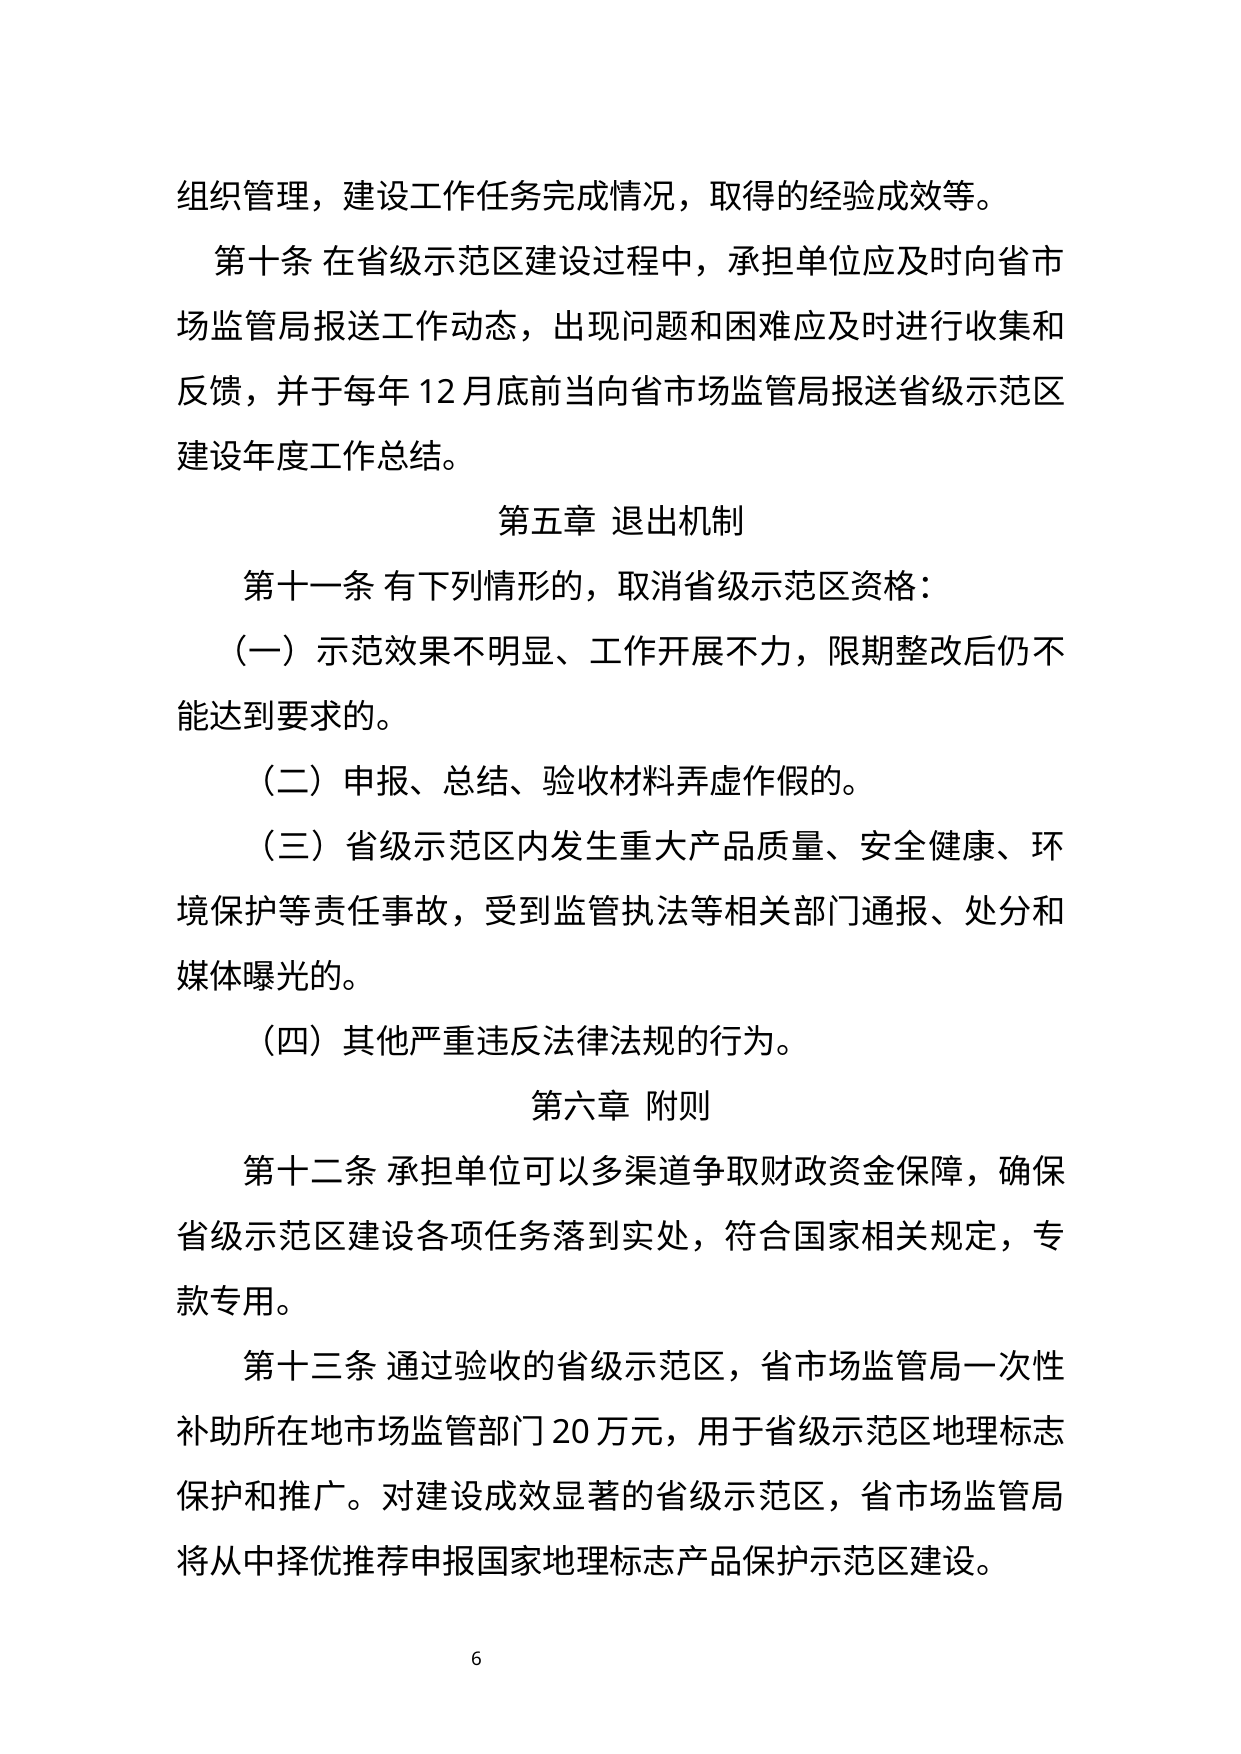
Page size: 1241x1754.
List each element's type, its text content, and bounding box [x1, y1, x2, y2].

text （四）其他严重违反法律法规的行为。 [176, 1007, 1066, 1072]
text 第十二条 承担单位可以多渠道争取财政资金保障，确保省级示范区建设各项任务落到实处，符合国家相关规定，专款专用。 [176, 1137, 1066, 1332]
text 第十三条 通过验收的省级示范区，省市场监管局一次性补助所在地市场监管部门20万元，用于省级示范区地理标志保护和推广。对建设成效显著的省级示范区，省市场监管局将从中择优推荐申报国家地理标志产品保护示范区建设。 [176, 1332, 1066, 1592]
text 第十一条 有下列情形的，取消省级示范区资格： [176, 552, 1066, 617]
text 第十条 在省级示范区建设过程中，承担单位应及时向省市场监管局报送工作动态，出现问题和困难应及时进行收集和反馈，并于每年12月底前当向省市场监管局报送省级示范区建设年度工作总结。 [176, 227, 1066, 487]
text （一）示范效果不明显、工作开展不力，限期整改后仍不能达到要求的。 [176, 617, 1066, 747]
text 第五章 退出机制 [176, 487, 1066, 552]
text （二）申报、总结、验收材料弄虚作假的。 [176, 747, 1066, 812]
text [176, 162, 1066, 227]
text （三）省级示范区内发生重大产品质量、安全健康、环境保护等责任事故，受到监管执法等相关部门通报、处分和媒体曝光的。 [176, 812, 1066, 1007]
text 第六章 附则 [176, 1072, 1066, 1137]
